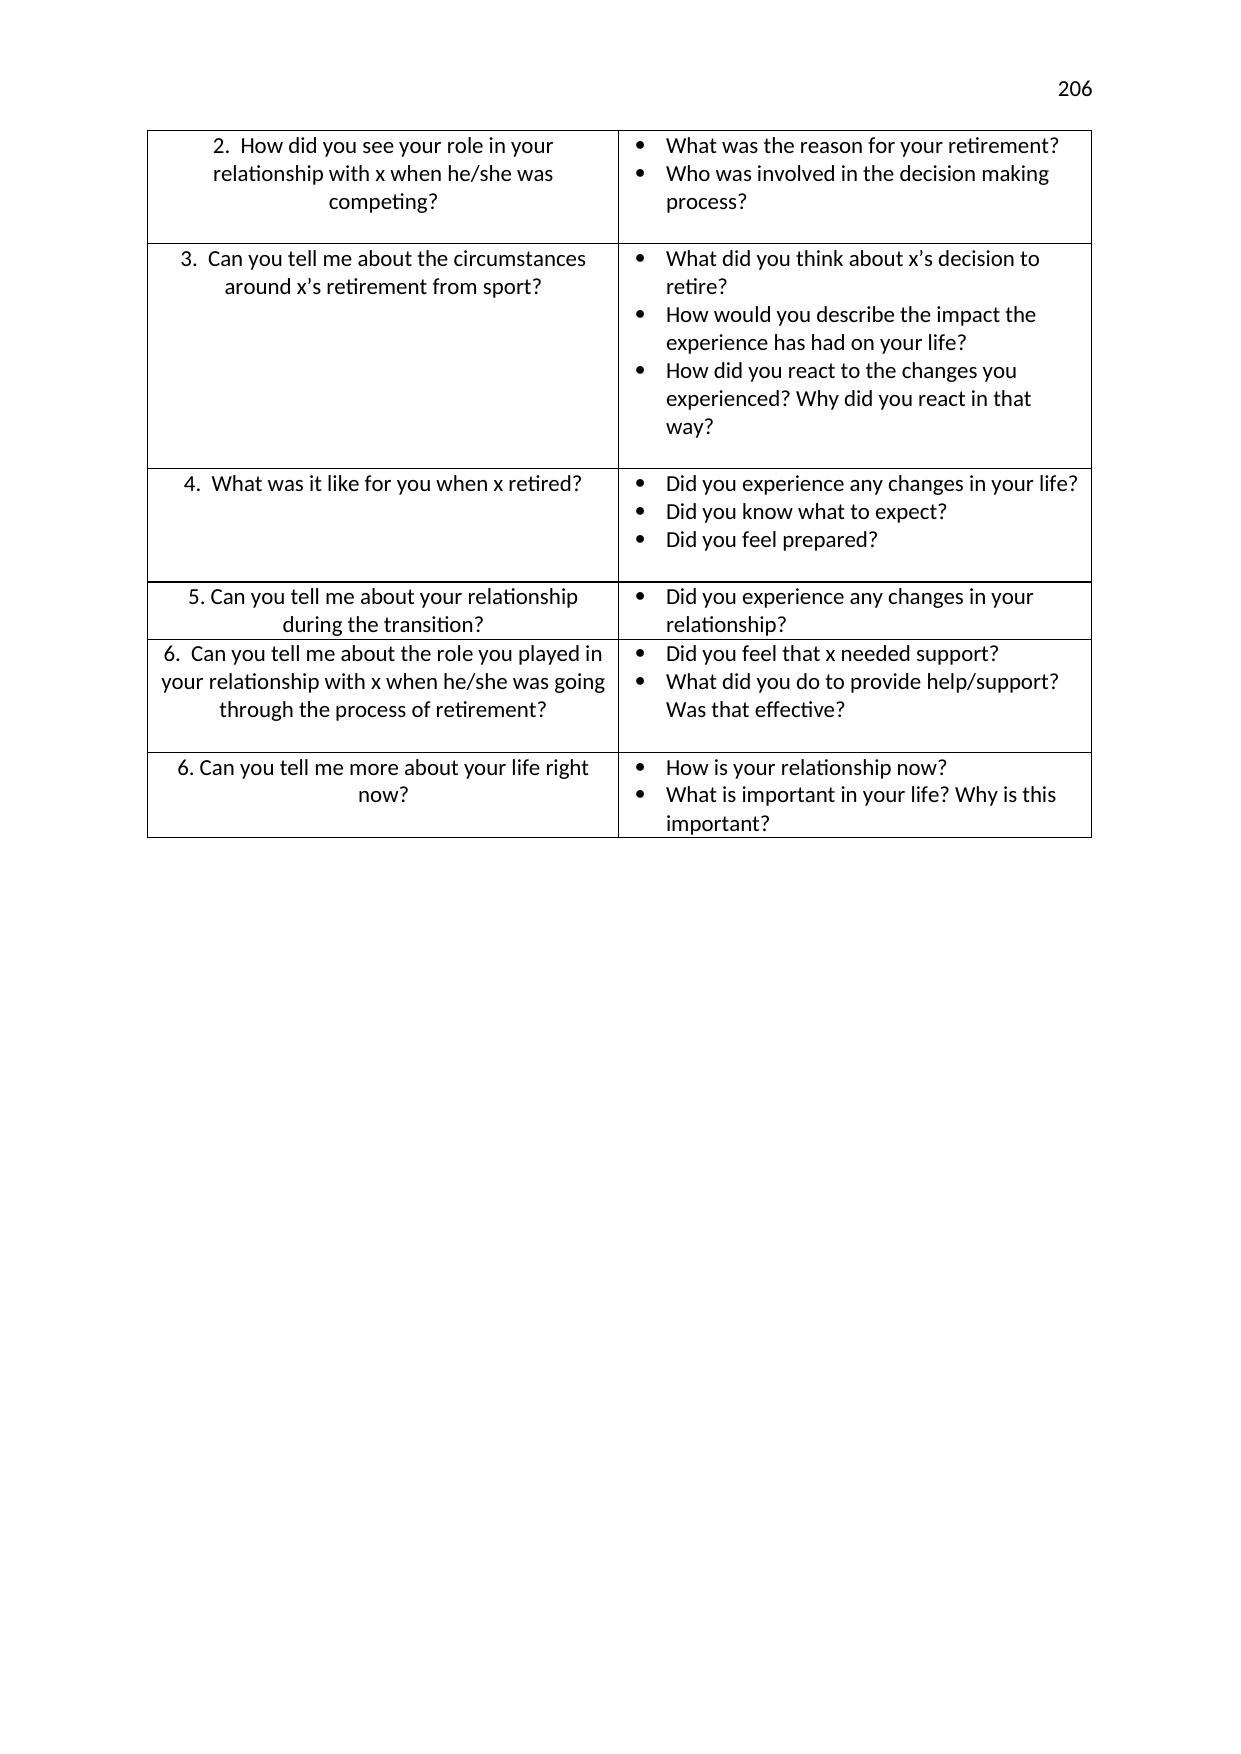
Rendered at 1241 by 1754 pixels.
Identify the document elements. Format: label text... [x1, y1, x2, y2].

table_cell What was the reason for your retirement? Who was involved in the decision making process? [619, 131, 1091, 243]
table_cell 4. What was it like for you when x retired? [148, 469, 618, 581]
table_cell How is your relationship now? What is important in your life? Why is this important? [619, 753, 1091, 837]
table_cell 2. How did you see your role in your relationship with x when he/she was competing? [148, 131, 618, 243]
table_cell What did you think about x’s decision to retire? How would you describe the impact the experience has had on your life? How did you react to the changes you experienced? Why did you react in that way? [619, 244, 1091, 468]
table_cell Did you experience any changes in your life? Did you know what to expect? Did you feel prepared? [619, 469, 1091, 581]
table_cell 6. Can you tell me about the role you played in your relationship with x when he/she was going through the process of retirement? [148, 640, 618, 752]
table_cell 6. Can you tell me more about your life right now? [148, 753, 618, 837]
table_cell 3. Can you tell me about the circumstances around x’s retirement from sport? [148, 244, 618, 468]
table_cell Did you feel that x needed support? What did you do to provide help/support? Was that effective? [619, 640, 1091, 752]
table_cell Did you experience any changes in your relationship? [619, 583, 1091, 638]
table_cell 5. Can you tell me about your relationship during the transition? [148, 583, 618, 638]
